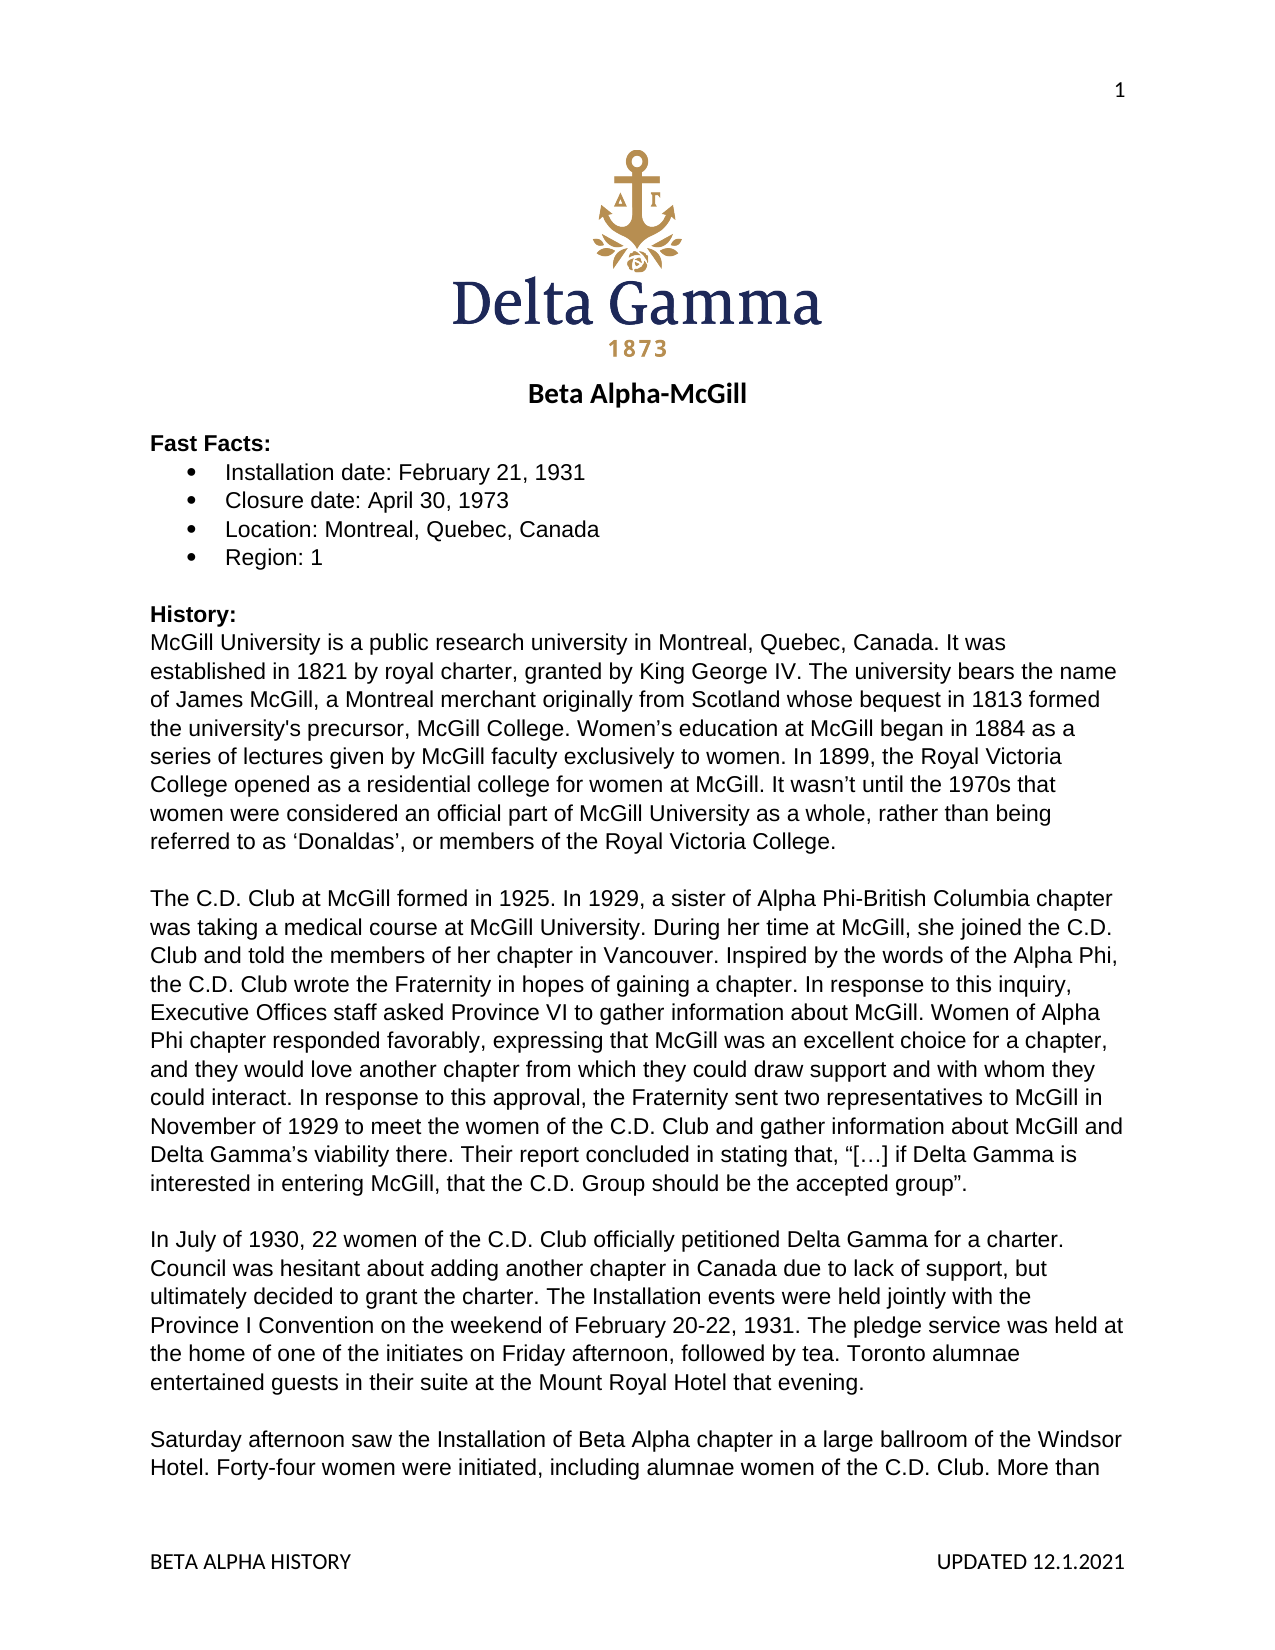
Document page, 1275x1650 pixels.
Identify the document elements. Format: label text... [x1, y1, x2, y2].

list Installation date: February 21, 1931 [187, 459, 1125, 485]
text In July of 1930, 22 women of the C.D. Club officially petitioned Delta Gamma for a charter. Council was hesitant about adding another chapter in Canada due to lack of support, but ultimately decided to grant the charter. The Installation events were held jointly with the Province I Convention on the weekend of February 20-22, 1931. The pledge service was held at the home of one of the initiates on Friday afternoon, followed by tea. Toronto alumnae entertained guests in their suite at the Mount Royal Hotel that evening. [150, 1226, 1125, 1395]
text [150, 1426, 1125, 1480]
text Fast Facts: [150, 430, 1125, 457]
text History: [150, 601, 1125, 627]
list Region: 1 [187, 544, 1125, 570]
picture [453, 150, 822, 357]
list Location: Montreal, Quebec, Canada [187, 516, 1125, 542]
text The C.D. Club at McGill formed in 1925. In 1929, a sister of Alpha Phi-British Columbia chapter was taking a medical course at McGill University. During her time at McGill, she joined the C.D. Club and told the members of her chapter in Vancouver. Inspired by the words of the Alpha Phi, the C.D. Club wrote the Fraternity in hopes of gaining a chapter. In response to this inquiry, Executive Offices staff asked Province VI to gather information about McGill. Women of Alpha Phi chapter responded favorably, expressing that McGill was an excellent choice for a chapter, and they would love another chapter from which they could draw support and with whom they could interact. In response to this approval, the Fraternity sent two representatives to McGill in November of 1929 to meet the women of the C.D. Club and gather information about McGill and Delta Gamma’s viability there. Their report concluded in stating that, “[…] if Delta Gamma is interested in entering McGill, that the C.D. Group should be the accepted group”. [150, 885, 1125, 1196]
text McGill University is a public research university in Montreal, Quebec, Canada. It was established in 1821 by royal charter, granted by King George IV. The university bears the name of James McGill, a Montreal merchant originally from Scotland whose bequest in 1813 formed the university's precursor, McGill College. Women’s education at McGill began in 1884 as a series of lectures given by McGill faculty exclusively to women. In 1899, the Royal Victoria College opened as a residential college for women at McGill. It wasn’t until the 1970s that women were considered an official part of McGill University as a whole, rather than being referred to as ‘Donaldas’, or members of the Royal Victoria College. [150, 629, 1125, 855]
list Closure date: April 30, 1973 [187, 487, 1125, 513]
text Beta Alpha-McGill [150, 375, 1125, 411]
